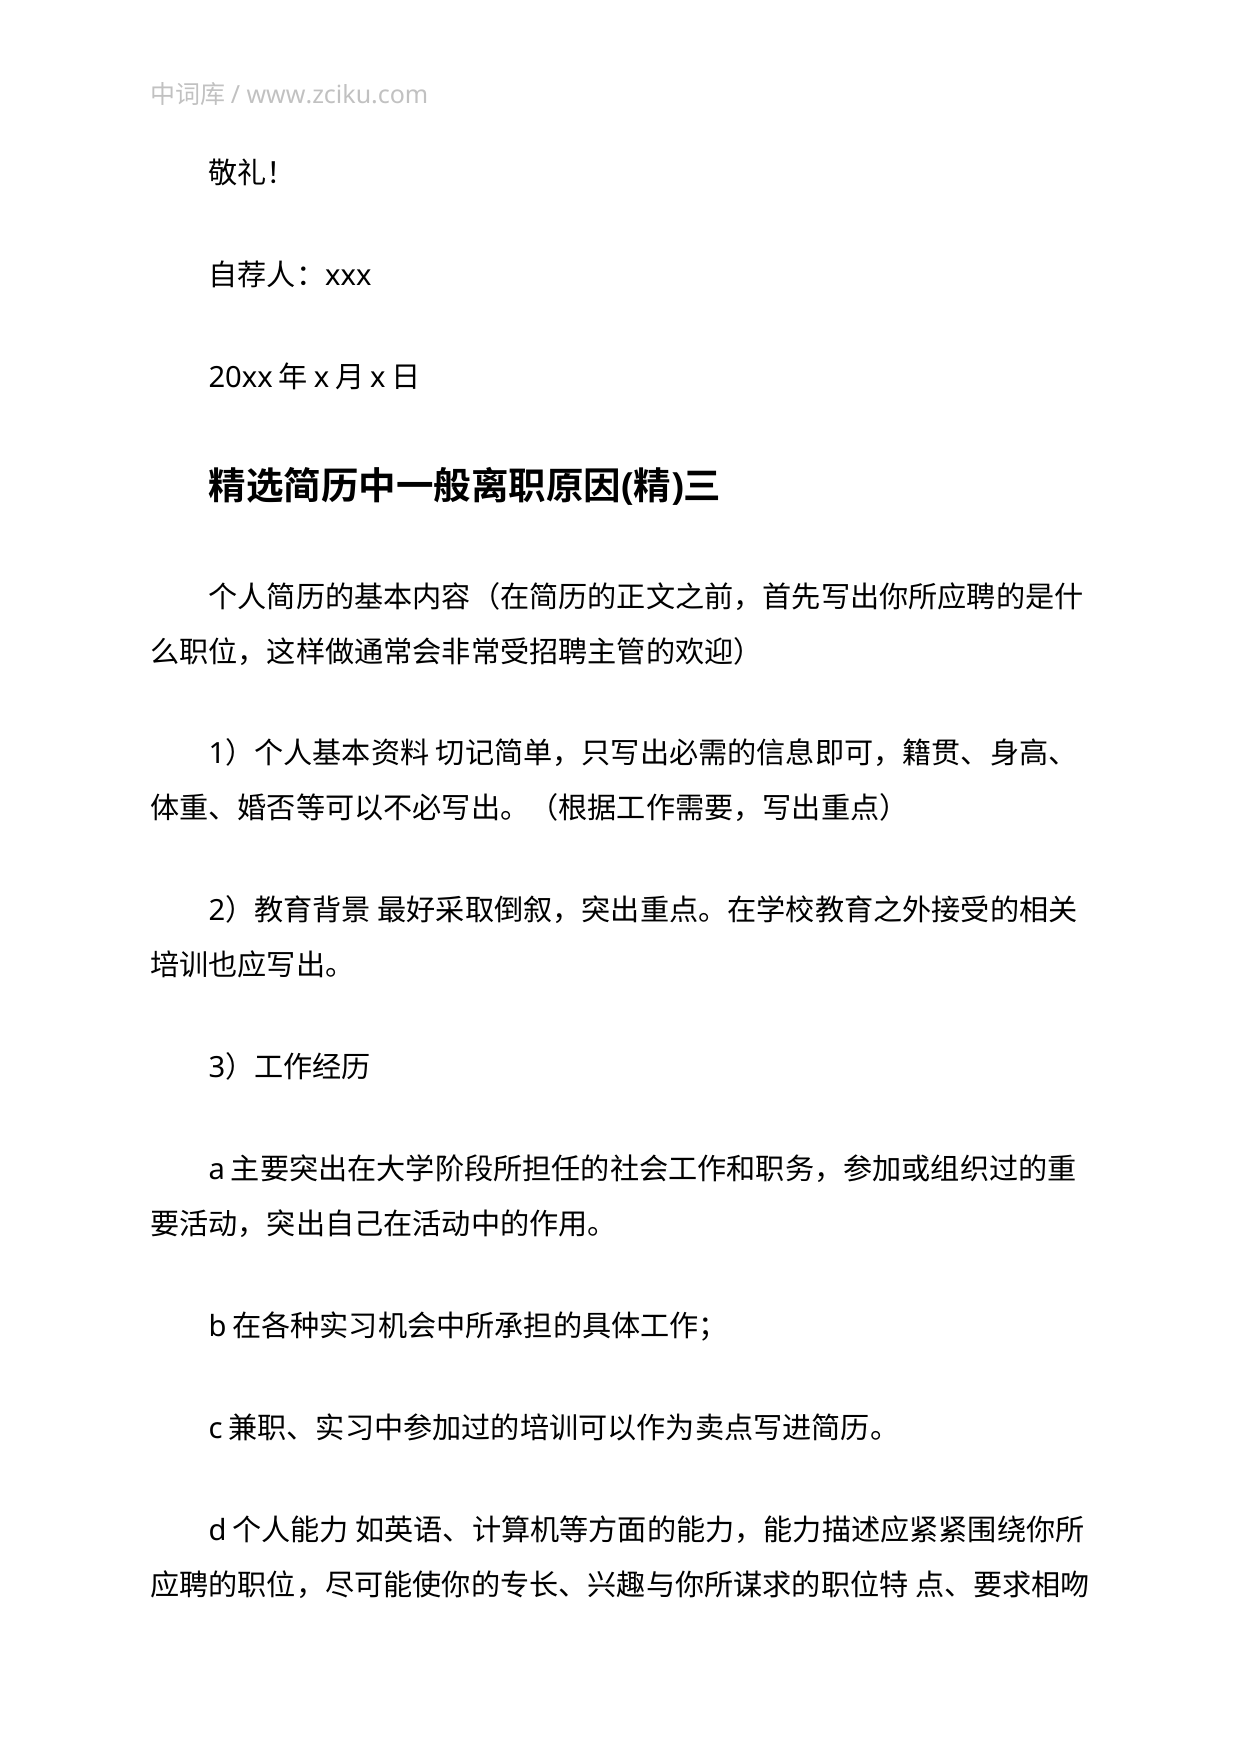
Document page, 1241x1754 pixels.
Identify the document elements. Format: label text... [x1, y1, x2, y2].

text b在各种实习机会中所承担的具体工作； [150, 1302, 1090, 1345]
text c兼职、实习中参加过的培训可以作为卖点写进简历。 [150, 1404, 1090, 1447]
text a主要突出在大学阶段所担任的社会工作和职务，参加或组织过的重要活动，突出自己在活动中的作用。 [150, 1146, 1090, 1243]
text 自荐人：xxx [150, 252, 1090, 294]
text 20xx年x月x日 [150, 354, 1090, 396]
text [150, 1506, 1090, 1603]
text 精选简历中一般离职原因(精)三 [150, 456, 1090, 510]
text 3）工作经历 [150, 1043, 1090, 1086]
text 1）个人基本资料 切记简单，只写出必需的信息即可，籍贯、身高、体重、婚否等可以不必写出。（根据工作需要，写出重点） [150, 730, 1090, 827]
text 个人简历的基本内容（在简历的正文之前，首先写出你所应聘的是什么职位，这样做通常会非常受招聘主管的欢迎） [150, 573, 1090, 671]
text 敬礼！ [150, 150, 1090, 192]
text 2）教育背景 最好采取倒叙，突出重点。在学校教育之外接受的相关培训也应写出。 [150, 887, 1090, 984]
